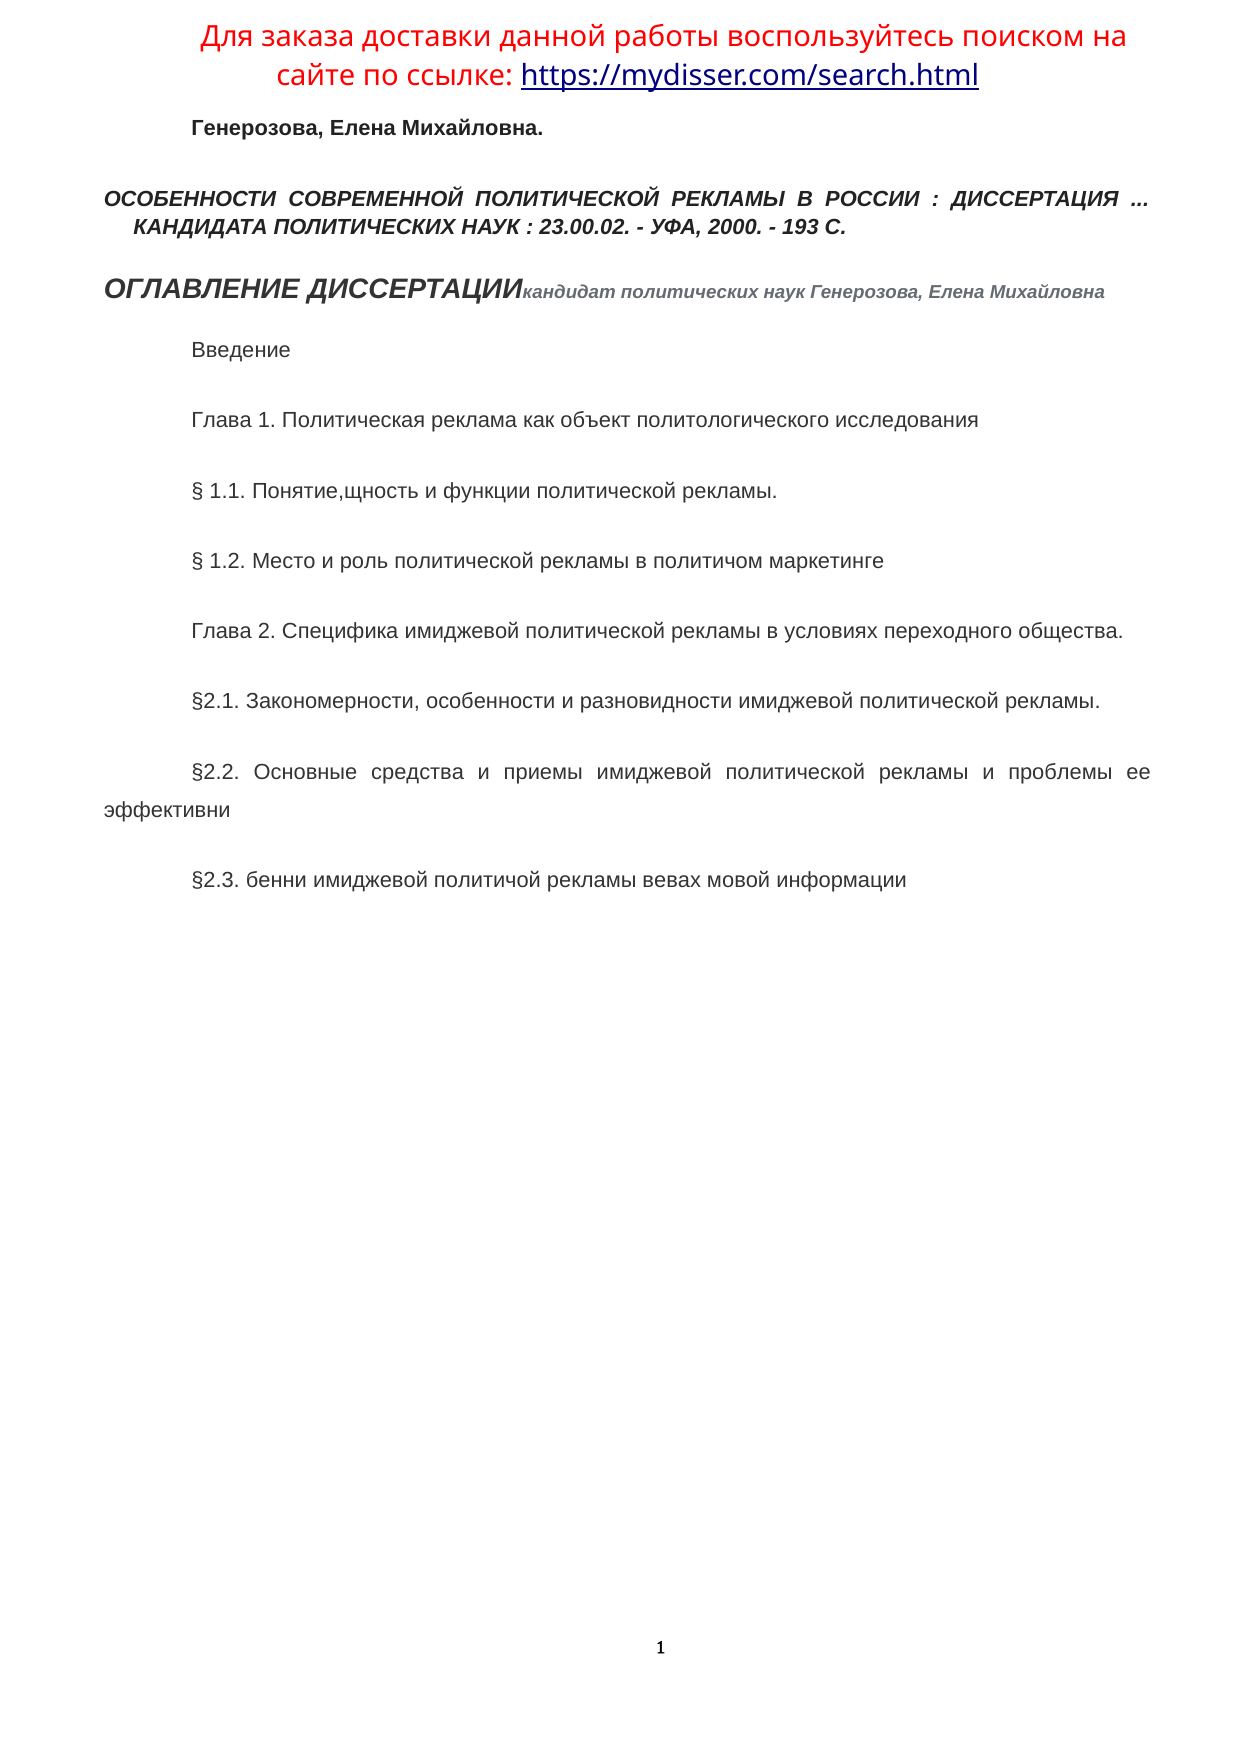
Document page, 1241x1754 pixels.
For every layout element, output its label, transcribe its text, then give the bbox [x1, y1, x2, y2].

text Глава 1. Политическая реклама как объект политологического исследования [103, 407, 1152, 432]
text §2.3. бенни имиджевой политичой рекламы вевах мовой информации [103, 867, 1152, 892]
text §2.1. Закономерности, особенности и разновидности имиджевой политической рекламы. [103, 688, 1152, 714]
subtitle Особенности современной политической рекламы в России : диссертация ... кандидата политических наук : 23.00.02. - Уфа, 2000. - 193 с. [103, 182, 1152, 239]
text Введение [103, 337, 1152, 362]
text Генерозова, Елена Михайловна. [103, 115, 1152, 140]
subtitle Оглавление диссертациикандидат политических наук Генерозова, Елена Михайловна [103, 272, 1152, 304]
text §2.2. Основные средства и приемы имиджевой политической рекламы и проблемы ее эффективни [103, 759, 1152, 822]
text § 1.1. Понятие,щность и функции политической рекламы. [103, 477, 1152, 503]
text § 1.2. Место и роль политической рекламы в политичом маркетинге [103, 548, 1152, 573]
text Глава 2. Специфика имиджевой политической рекламы в условиях переходного общества. [103, 618, 1152, 643]
